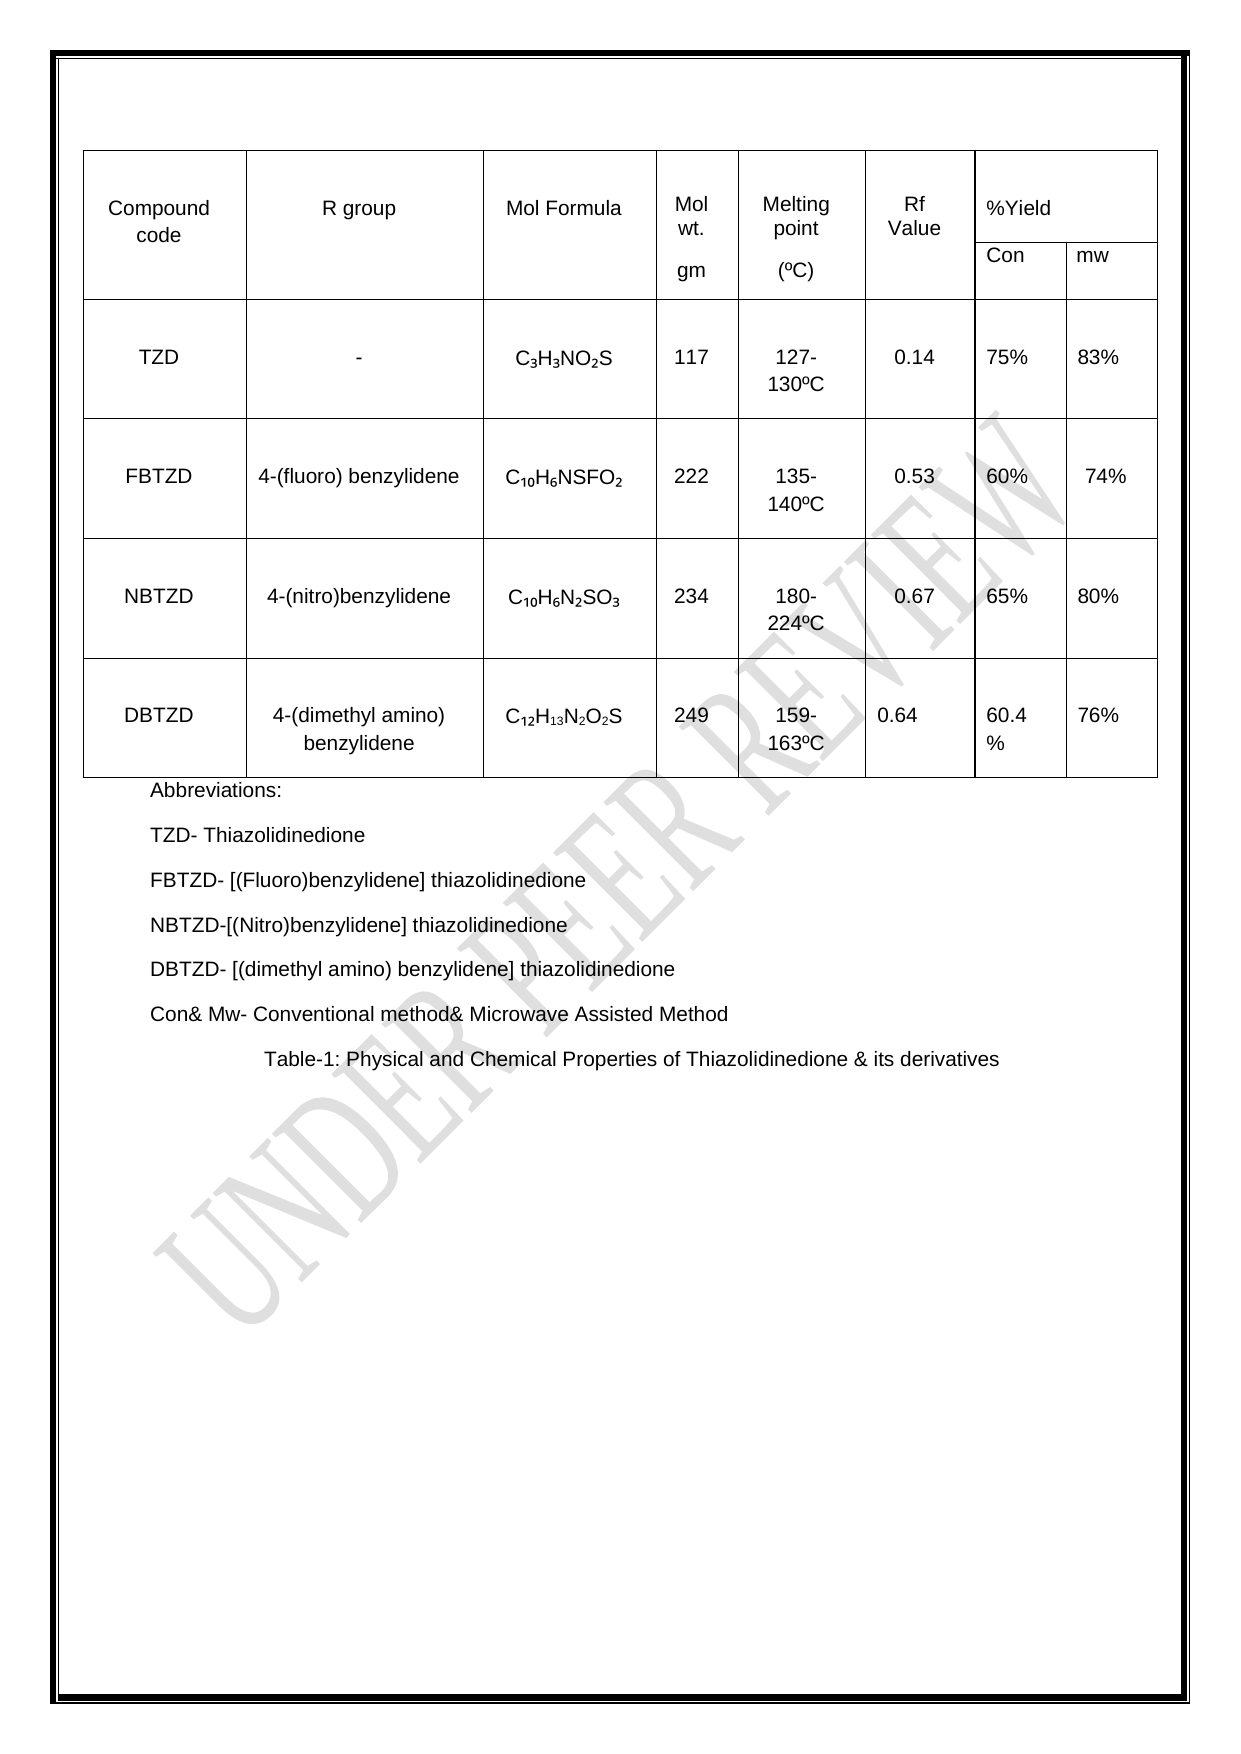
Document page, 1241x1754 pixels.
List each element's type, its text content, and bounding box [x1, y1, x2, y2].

table_cell 180-224ºC [739, 539, 865, 657]
table_cell 222 [657, 419, 738, 538]
table_cell 135-140ºC [739, 419, 865, 538]
table_cell 83% [1067, 300, 1157, 418]
table_cell C₁₀H₆N₂SO₃ [484, 539, 656, 657]
table_cell DBTZD [84, 659, 246, 777]
table_cell 159-163ºC [739, 659, 865, 777]
text Abbreviations: [150, 778, 1078, 802]
text TZD- Thiazolidinedione [150, 823, 1078, 847]
table_cell C₁₀H₆NSFO₂ [484, 419, 656, 538]
table_header R group [247, 151, 483, 299]
table_header Rf Value [866, 151, 974, 299]
table_cell TZD [84, 300, 246, 418]
table_cell mw [1067, 243, 1157, 299]
table_cell 0.14 [866, 300, 974, 418]
table_cell 74% [1067, 419, 1157, 538]
table_cell 0.67 [866, 539, 974, 657]
table_cell C₃H₃NO₂S [484, 300, 656, 418]
table_cell 127-130ºC [739, 300, 865, 418]
table_cell 4-(fluoro) benzylidene [247, 419, 483, 538]
table_cell 60% [976, 419, 1066, 538]
table_header Melting point (ºC) [739, 151, 865, 299]
table_cell 80% [1067, 539, 1157, 657]
table_cell 76% [1067, 659, 1157, 777]
text NBTZD-[(Nitro)benzylidene] thiazolidinedione [150, 912, 1078, 936]
table_cell - [247, 300, 483, 418]
table_cell 4-(nitro)benzylidene [247, 539, 483, 657]
text Con& Mw- Conventional method& Microwave Assisted Method [150, 1002, 1078, 1026]
table_cell 65% [976, 539, 1066, 657]
table_cell Con [976, 243, 1066, 299]
table_cell C₁₂H13N2O2S [484, 659, 656, 777]
table_cell 0.53 [866, 419, 974, 538]
table_cell FBTZD [84, 419, 246, 538]
table_cell 60.4% [976, 659, 1066, 777]
table_cell 249 [657, 659, 738, 777]
text Table-1: Physical and Chemical Properties of Thiazolidinedione & its derivatives [186, 1047, 1078, 1071]
table_cell 234 [657, 539, 738, 657]
table_cell 117 [657, 300, 738, 418]
table_header Compound code [84, 151, 246, 299]
table_cell NBTZD [84, 539, 246, 657]
table_header %Yield [976, 151, 1157, 242]
table_cell 75% [976, 300, 1066, 418]
table_cell 0.64 [866, 659, 974, 777]
table_header Mol Formula [484, 151, 656, 299]
table_header Mol wt. gm [657, 151, 738, 299]
table_cell 4-(dimethyl amino) benzylidene [247, 659, 483, 777]
text FBTZD- [(Fluoro)benzylidene] thiazolidinedione [150, 868, 1078, 892]
text DBTZD- [(dimethyl amino) benzylidene] thiazolidinedione [150, 957, 1078, 981]
